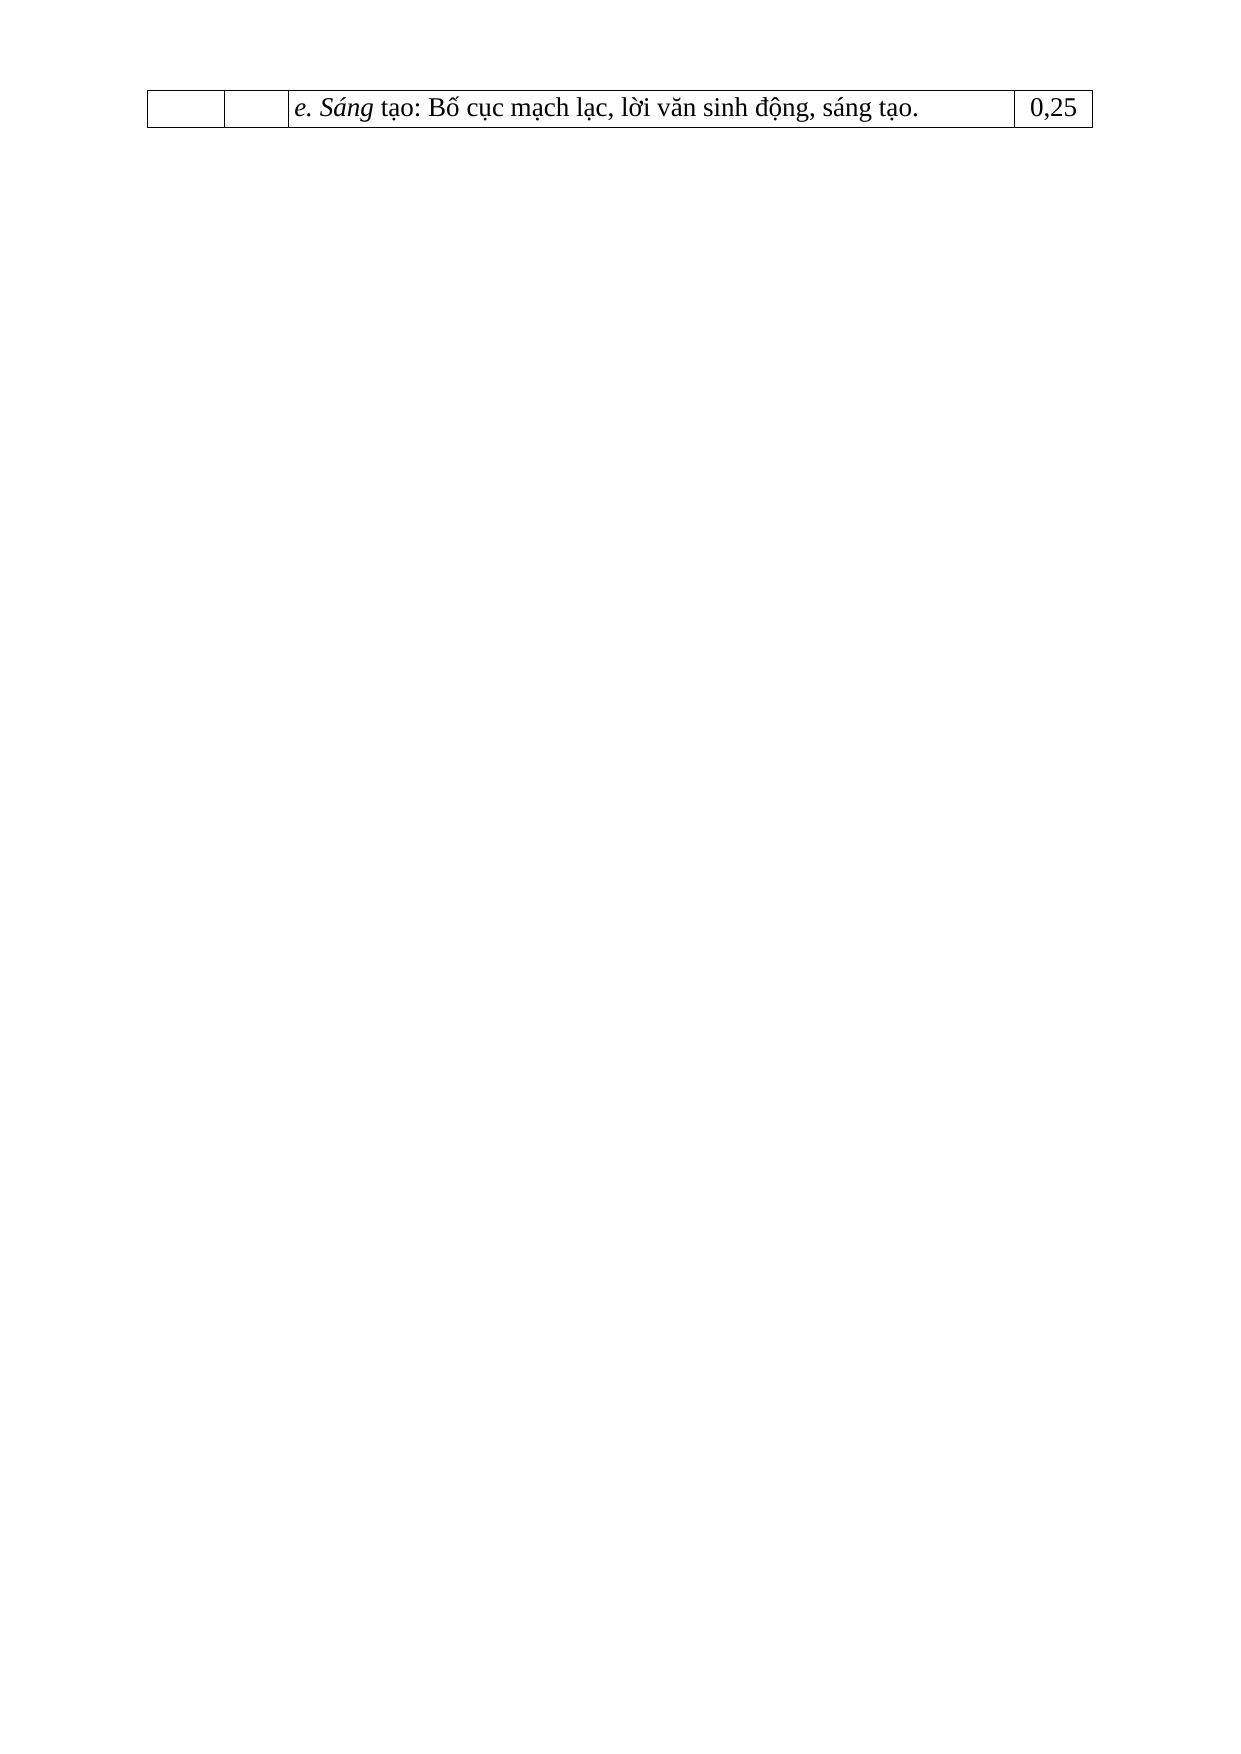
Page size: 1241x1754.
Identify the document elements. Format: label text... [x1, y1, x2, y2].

table_cell [225, 91, 288, 127]
table_cell e. Sáng tạo: Bố cục mạch lạc, lời văn sinh động, sáng tạo. [289, 91, 1014, 127]
table_cell 0,25 [1015, 91, 1092, 127]
